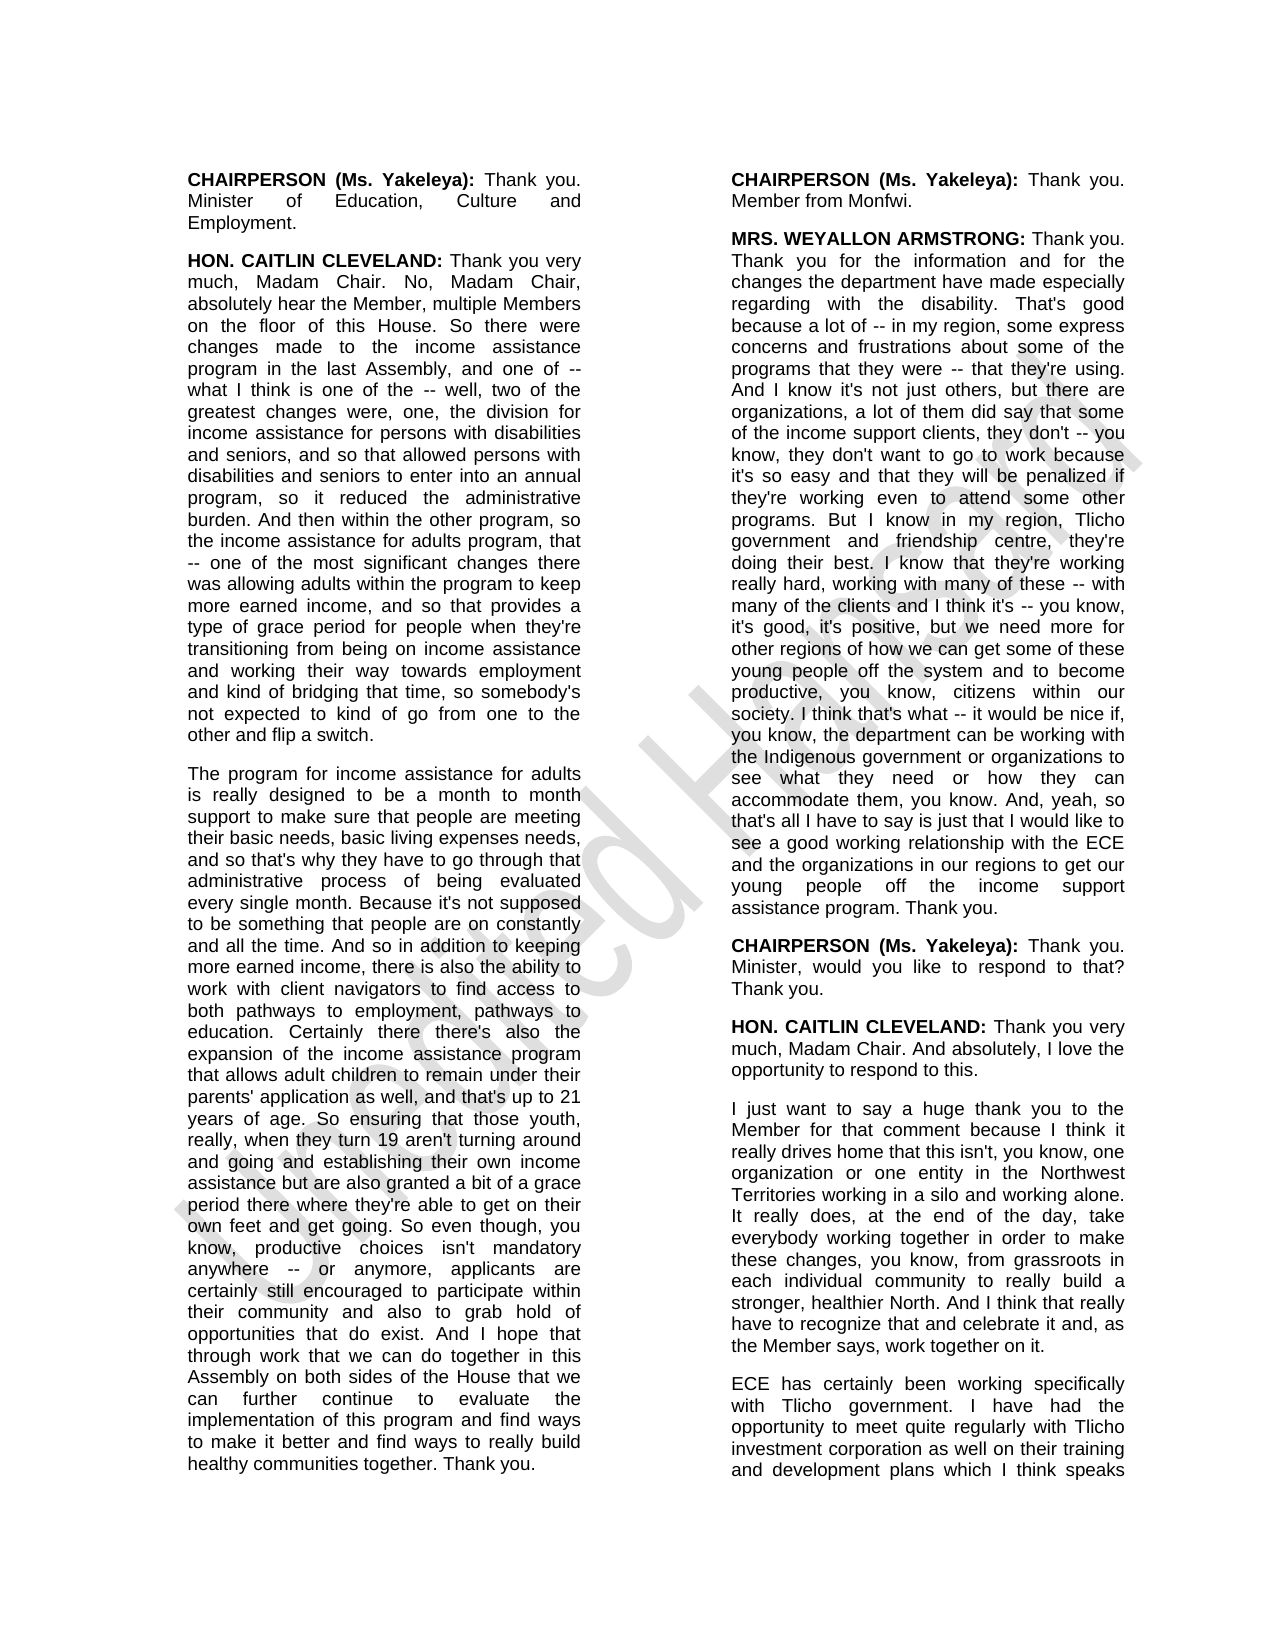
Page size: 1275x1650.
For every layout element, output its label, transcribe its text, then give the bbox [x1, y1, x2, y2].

text HON. CAITLIN CLEVELAND: Thank you very much, Madam Chair. And absolutely, I love the opportunity to respond to this. [731, 1016, 1125, 1081]
text I just want to say a huge thank you to the Member for that comment because I think it really drives home that this isn't, you know, one organization or one entity in the Northwest Territories working in a silo and working alone. It really does, at the end of the day, take everybody working together in order to make these changes, you know, from grassroots in each individual community to really build a stronger, healthier North. And I think that really have to recognize that and celebrate it and, as the Member says, work together on it. [731, 1097, 1125, 1356]
text HON. CAITLIN CLEVELAND: Thank you very much, Madam Chair. No, Madam Chair, absolutely hear the Member, multiple Members on the floor of this House. So there were changes made to the income assistance program in the last Assembly, and one of -- what I think is one of the -- well, two of the greatest changes were, one, the division for income assistance for persons with disabilities and seniors, and so that allowed persons with disabilities and seniors to enter into an annual program, so it reduced the administrative burden. And then within the other program, so the income assistance for adults program, that -- one of the most significant changes there was allowing adults within the program to keep more earned income, and so that provides a type of grace period for people when they're transitioning from being on income assistance and working their way towards employment and kind of bridging that time, so somebody's not expected to kind of go from one to the other and flip a switch. [187, 250, 581, 746]
text The program for income assistance for adults is really designed to be a month to month support to make sure that people are meeting their basic needs, basic living expenses needs, and so that's why they have to go through that administrative process of being evaluated every single month. Because it's not supposed to be something that people are on constantly and all the time. And so in addition to keeping more earned income, there is also the ability to work with client navigators to find access to both pathways to employment, pathways to education. Certainly there there's also the expansion of the income assistance program that allows adult children to remain under their parents' application as well, and that's up to 21 years of age. So ensuring that those youth, really, when they turn 19 aren't turning around and going and establishing their own income assistance but are also granted a bit of a grace period there where they're able to get on their own feet and get going. So even though, you know, productive choices isn't mandatory anywhere -- or anymore, applicants are certainly still encouraged to participate within their community and also to grab hold of opportunities that do exist. And I hope that through work that we can do together in this Assembly on both sides of the House that we can further continue to evaluate the implementation of this program and find ways to make it better and find ways to really build healthy communities together. Thank you. [187, 762, 581, 1474]
text CHAIRPERSON (Ms. Yakeleya): Thank you. Member from Monfwi. [731, 168, 1125, 211]
text MRS. WEYALLON ARMSTRONG: Thank you. Thank you for the information and for the changes the department have made especially regarding with the disability. That's good because a lot of -- in my region, some express concerns and frustrations about some of the programs that they were -- that they're using. And I know it's not just others, but there are organizations, a lot of them did say that some of the income support clients, they don't -- you know, they don't want to go to work because it's so easy and that they will be penalized if they're working even to attend some other programs. But I know in my region, Tlicho government and friendship centre, they're doing their best. I know that they're working really hard, working with many of these -- with many of the clients and I think it's -- you know, it's good, it's positive, but we need more for other regions of how we can get some of these young people off the system and to become productive, you know, citizens within our society. I think that's what -- it would be nice if, you know, the department can be working with the Indigenous government or organizations to see what they need or how they can accommodate them, you know. And, yeah, so that's all I have to say is just that I would like to see a good working relationship with the ECE and the organizations in our regions to get our young people off the income support assistance program. Thank you. [731, 228, 1125, 918]
text CHAIRPERSON (Ms. Yakeleya): Thank you. Minister of Education, Culture and Employment. [187, 168, 581, 233]
text CHAIRPERSON (Ms. Yakeleya): Thank you. Minister, would you like to respond to that? Thank you. [731, 935, 1125, 999]
